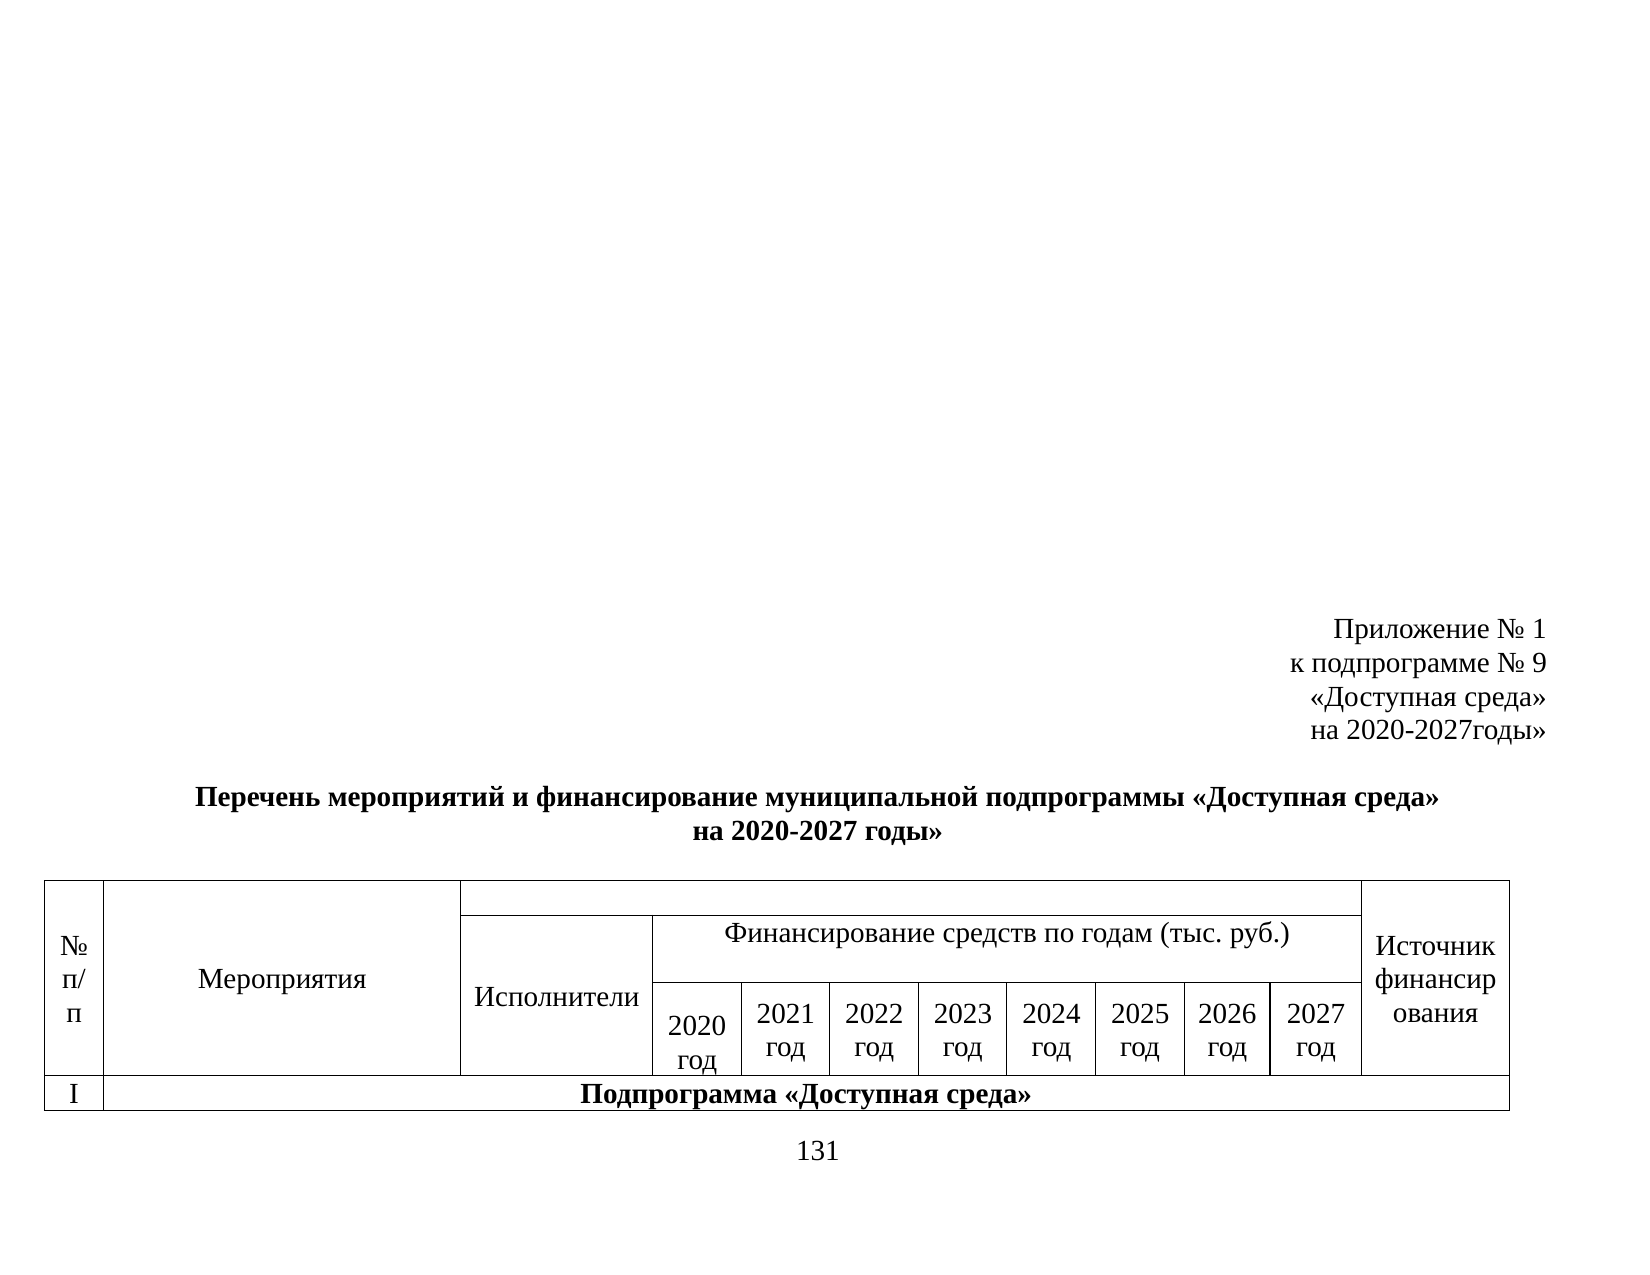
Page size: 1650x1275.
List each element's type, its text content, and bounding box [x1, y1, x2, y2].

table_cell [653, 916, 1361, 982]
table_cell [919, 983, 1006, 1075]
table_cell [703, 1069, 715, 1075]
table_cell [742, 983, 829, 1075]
text Приложение № 1 [89, 612, 1547, 645]
text «Доступная среда» [89, 679, 1547, 712]
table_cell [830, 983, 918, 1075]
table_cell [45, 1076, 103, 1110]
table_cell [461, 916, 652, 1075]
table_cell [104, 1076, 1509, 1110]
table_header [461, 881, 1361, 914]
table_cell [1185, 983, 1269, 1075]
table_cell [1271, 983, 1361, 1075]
text Перечень мероприятий и финансирование муниципальной подпрограммы «Доступная среда» [89, 779, 1547, 813]
text к подпрограмме № 9 [89, 645, 1547, 679]
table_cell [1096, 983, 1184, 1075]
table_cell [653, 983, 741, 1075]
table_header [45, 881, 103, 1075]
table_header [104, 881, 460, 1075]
text на 2020-2027годы» [89, 712, 1547, 746]
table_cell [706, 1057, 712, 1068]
text на 2020-2027 годы» [89, 813, 1547, 846]
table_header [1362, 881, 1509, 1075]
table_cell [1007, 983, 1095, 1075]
